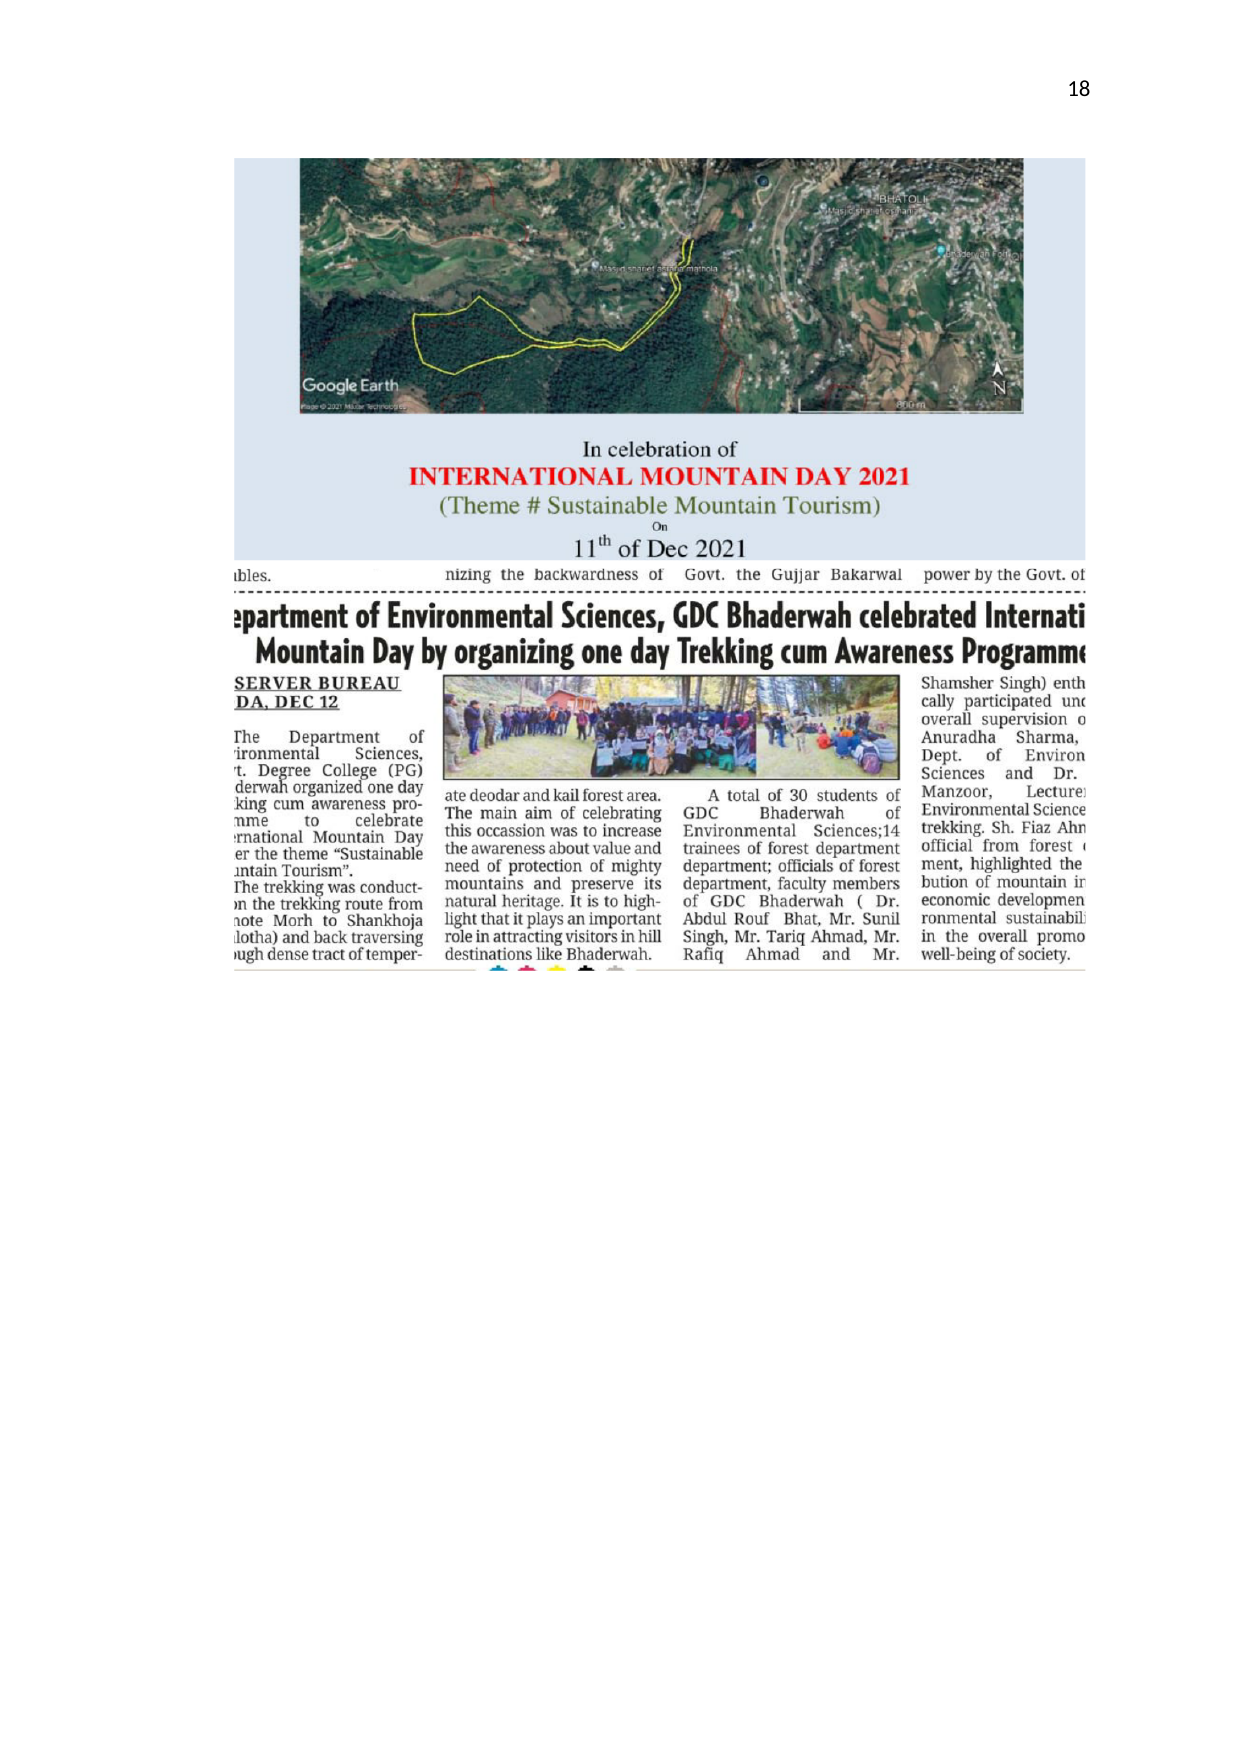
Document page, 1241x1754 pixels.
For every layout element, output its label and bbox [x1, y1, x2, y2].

picture [225, 150, 1094, 979]
